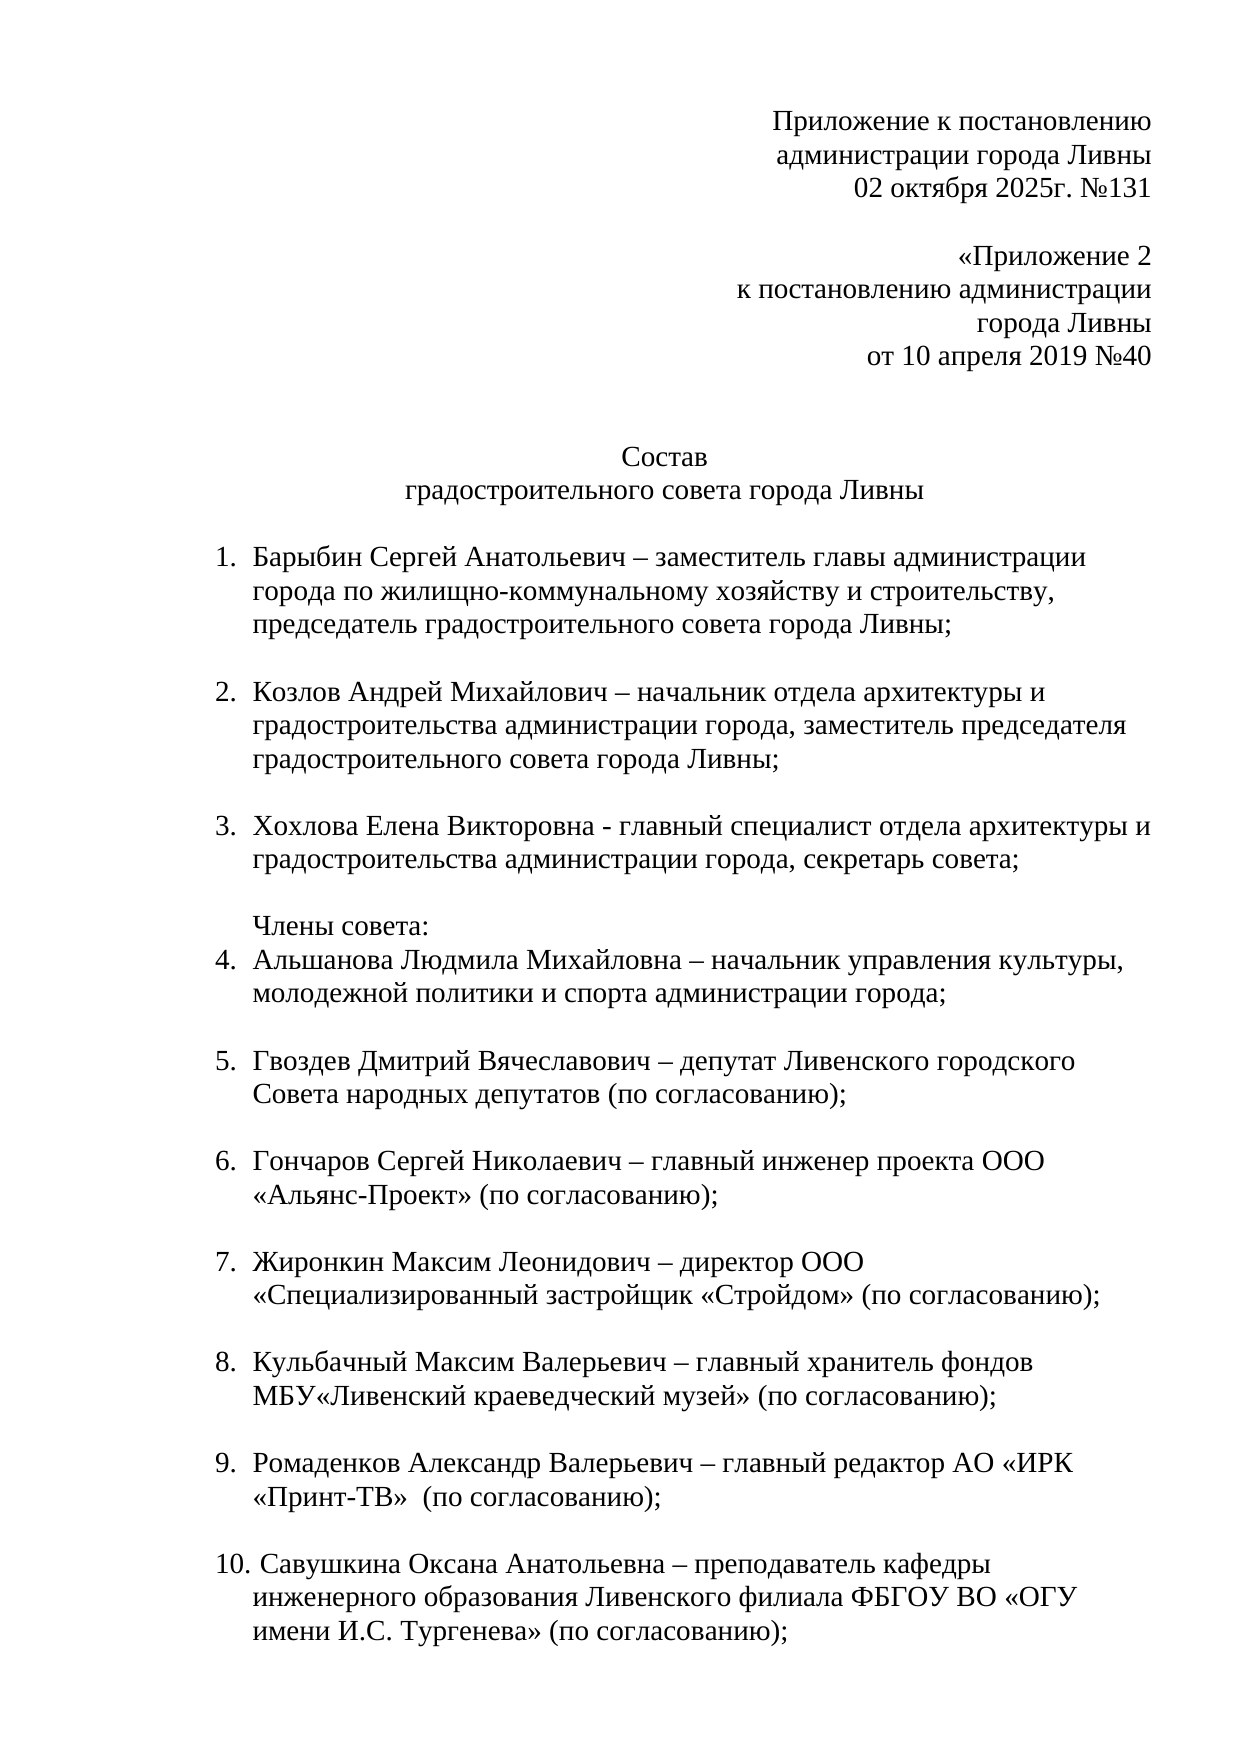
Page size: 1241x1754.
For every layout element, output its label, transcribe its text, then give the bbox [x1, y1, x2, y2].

list Барыбин Сергей Анатольевич – заместитель главы администрации города по жилищно-коммунальному хозяйству и строительству, председатель градостроительного совета города Ливны; [215, 539, 1152, 640]
text администрации города Ливны [177, 137, 1152, 171]
list Кульбачный Максим Валерьевич – главный хранитель фондов МБУ«Ливенский краеведческий музей» (по согласованию); [215, 1344, 1152, 1412]
text к постановлению администрации [177, 271, 1152, 305]
list Гончаров Сергей Николаевич – главный инженер проекта ООО «Альянс-Проект» (по согласованию); [215, 1143, 1152, 1210]
list Альшанова Людмила Михайловна – начальник управления культуры, молодежной политики и спорта администрации города; [215, 942, 1152, 1009]
text 02 октября 2025г. №131 [177, 171, 1152, 204]
text Состав [177, 439, 1152, 472]
text градостроительного совета города Ливны [177, 472, 1152, 506]
list Савушкина Оксана Анатольевна – преподаватель кафедры инженерного образования Ливенского филиала ФБГОУ ВО «ОГУ имени И.С. Тургенева» (по согласованию); [215, 1546, 1152, 1646]
text «Приложение 2 [177, 238, 1152, 271]
text от 10 апреля 2019 №40 [177, 338, 1152, 372]
list Жиронкин Максим Леонидович – директор ООО «Специализированный застройщик «Стройдом» (по согласованию); [215, 1244, 1152, 1311]
list Хохлова Елена Викторовна - главный специалист отдела архитектуры и градостроительства администрации города, секретарь совета; [215, 808, 1152, 875]
list Ромаденков Александр Валерьевич – главный редактор АО «ИРК «Принт-ТВ» (по согласованию); [215, 1445, 1152, 1512]
list Козлов Андрей Михайлович – начальник отдела архитектуры и градостроительства администрации города, заместитель председателя градостроительного совета города Ливны; [215, 674, 1152, 774]
text Приложение к постановлению [177, 103, 1152, 137]
text города Ливны [177, 305, 1152, 338]
list Гвоздев Дмитрий Вячеславович – депутат Ливенского городского Совета народных депутатов (по согласованию); [215, 1043, 1152, 1110]
text Члены совета: [252, 908, 1152, 942]
